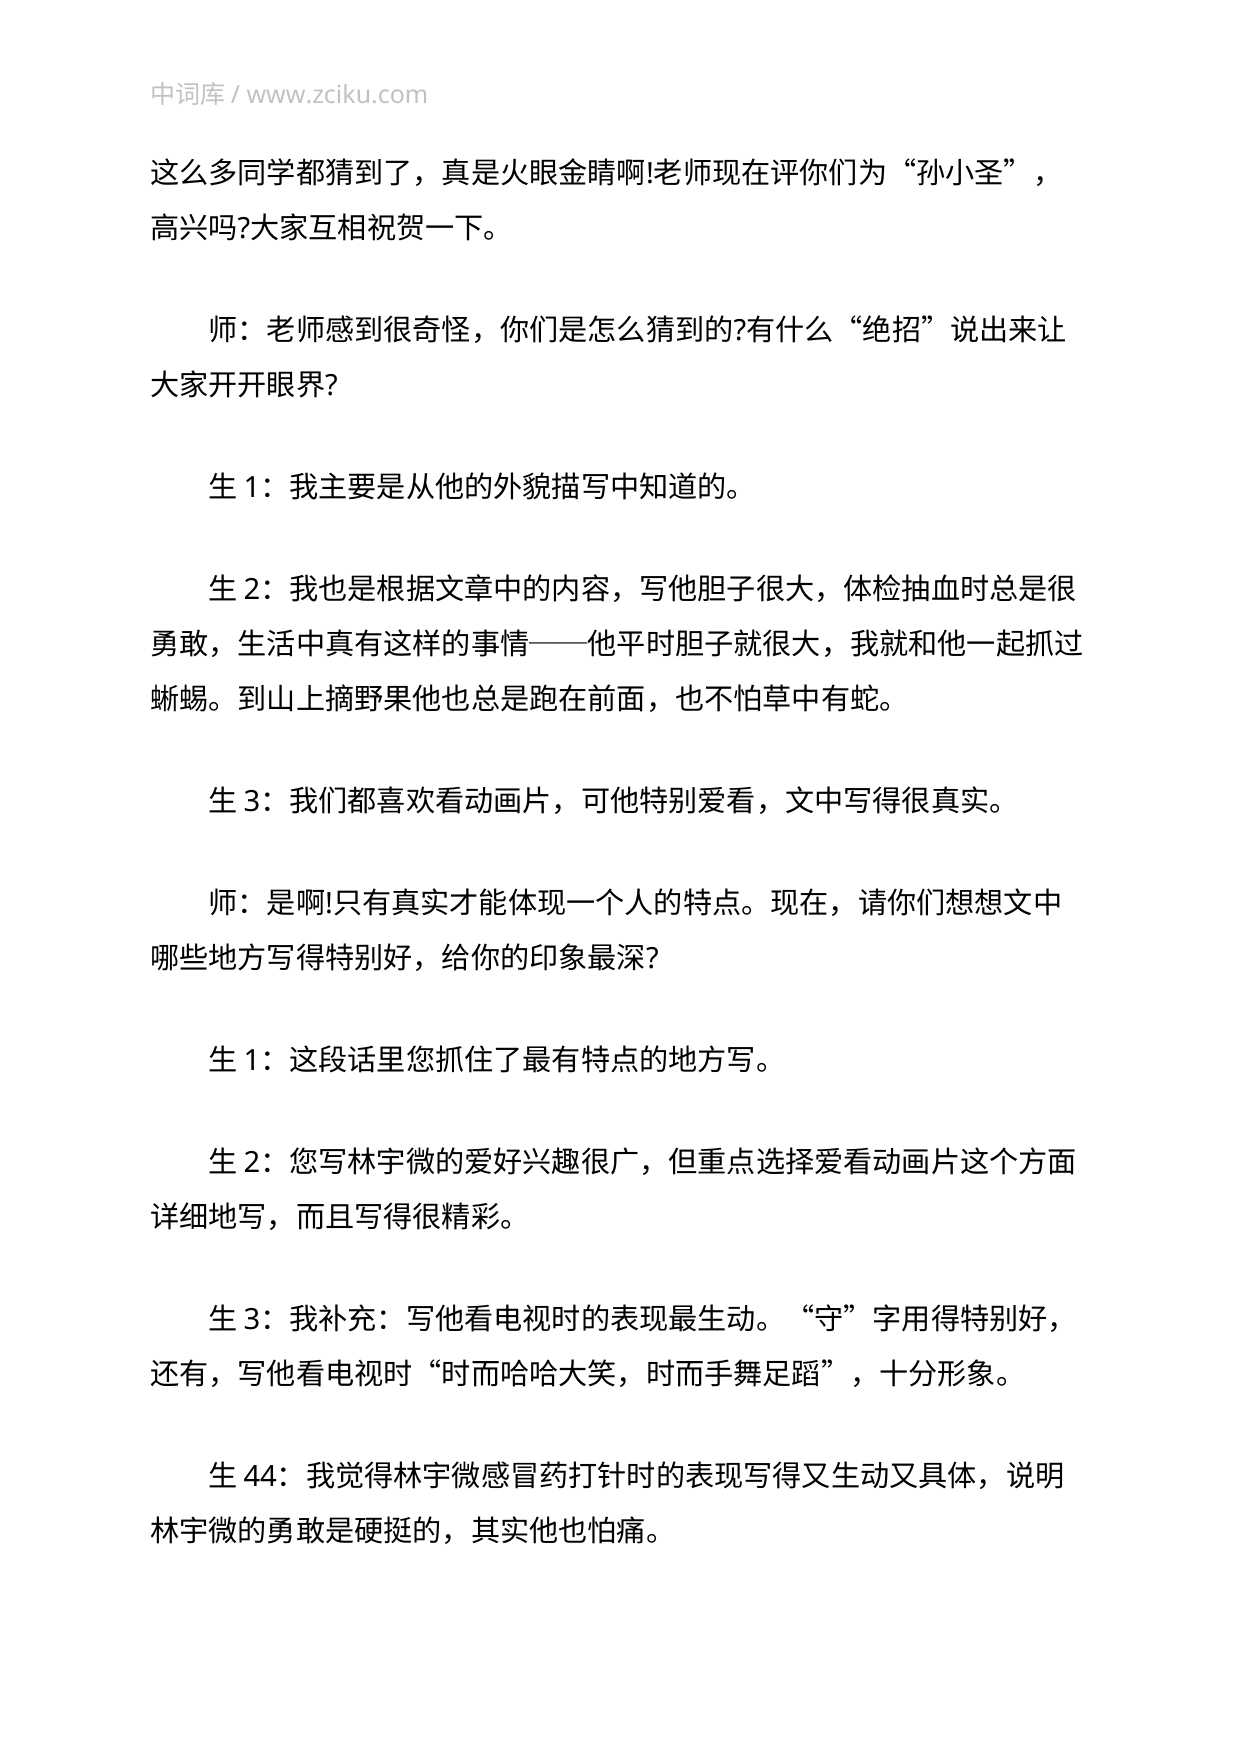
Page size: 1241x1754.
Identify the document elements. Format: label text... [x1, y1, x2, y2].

text 师：老师感到很奇怪，你们是怎么猜到的?有什么“绝招”说出来让大家开开眼界? [150, 307, 1090, 404]
text 生3：我们都喜欢看动画片，可他特别爱看，文中写得很真实。 [150, 778, 1090, 820]
text 生44：我觉得林宇微感冒药打针时的表现写得又生动又具体，说明林宇微的勇敢是硬挺的，其实他也怕痛。 [150, 1452, 1090, 1549]
text 师：是啊!只有真实才能体现一个人的特点。现在，请你们想想文中哪些地方写得特别好，给你的印象最深? [150, 879, 1090, 977]
text 生1：这段话里您抓住了最有特点的地方写。 [150, 1037, 1090, 1079]
text 生2：您写林宇微的爱好兴趣很广，但重点选择爱看动画片这个方面详细地写，而且写得很精彩。 [150, 1138, 1090, 1236]
text 生1：我主要是从他的外貌描写中知道的。 [150, 464, 1090, 506]
text 生2：我也是根据文章中的内容，写他胆子很大，体检抽血时总是很勇敢，生活中真有这样的事情──他平时胆子就很大，我就和他一起抓过蜥蜴。到山上摘野果他也总是跑在前面，也不怕草中有蛇。 [150, 566, 1090, 718]
text 生3：我补充：写他看电视时的表现最生动。“守”字用得特别好，还有，写他看电视时“时而哈哈大笑，时而手舞足蹈”，十分形象。 [150, 1295, 1090, 1393]
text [150, 150, 1090, 247]
